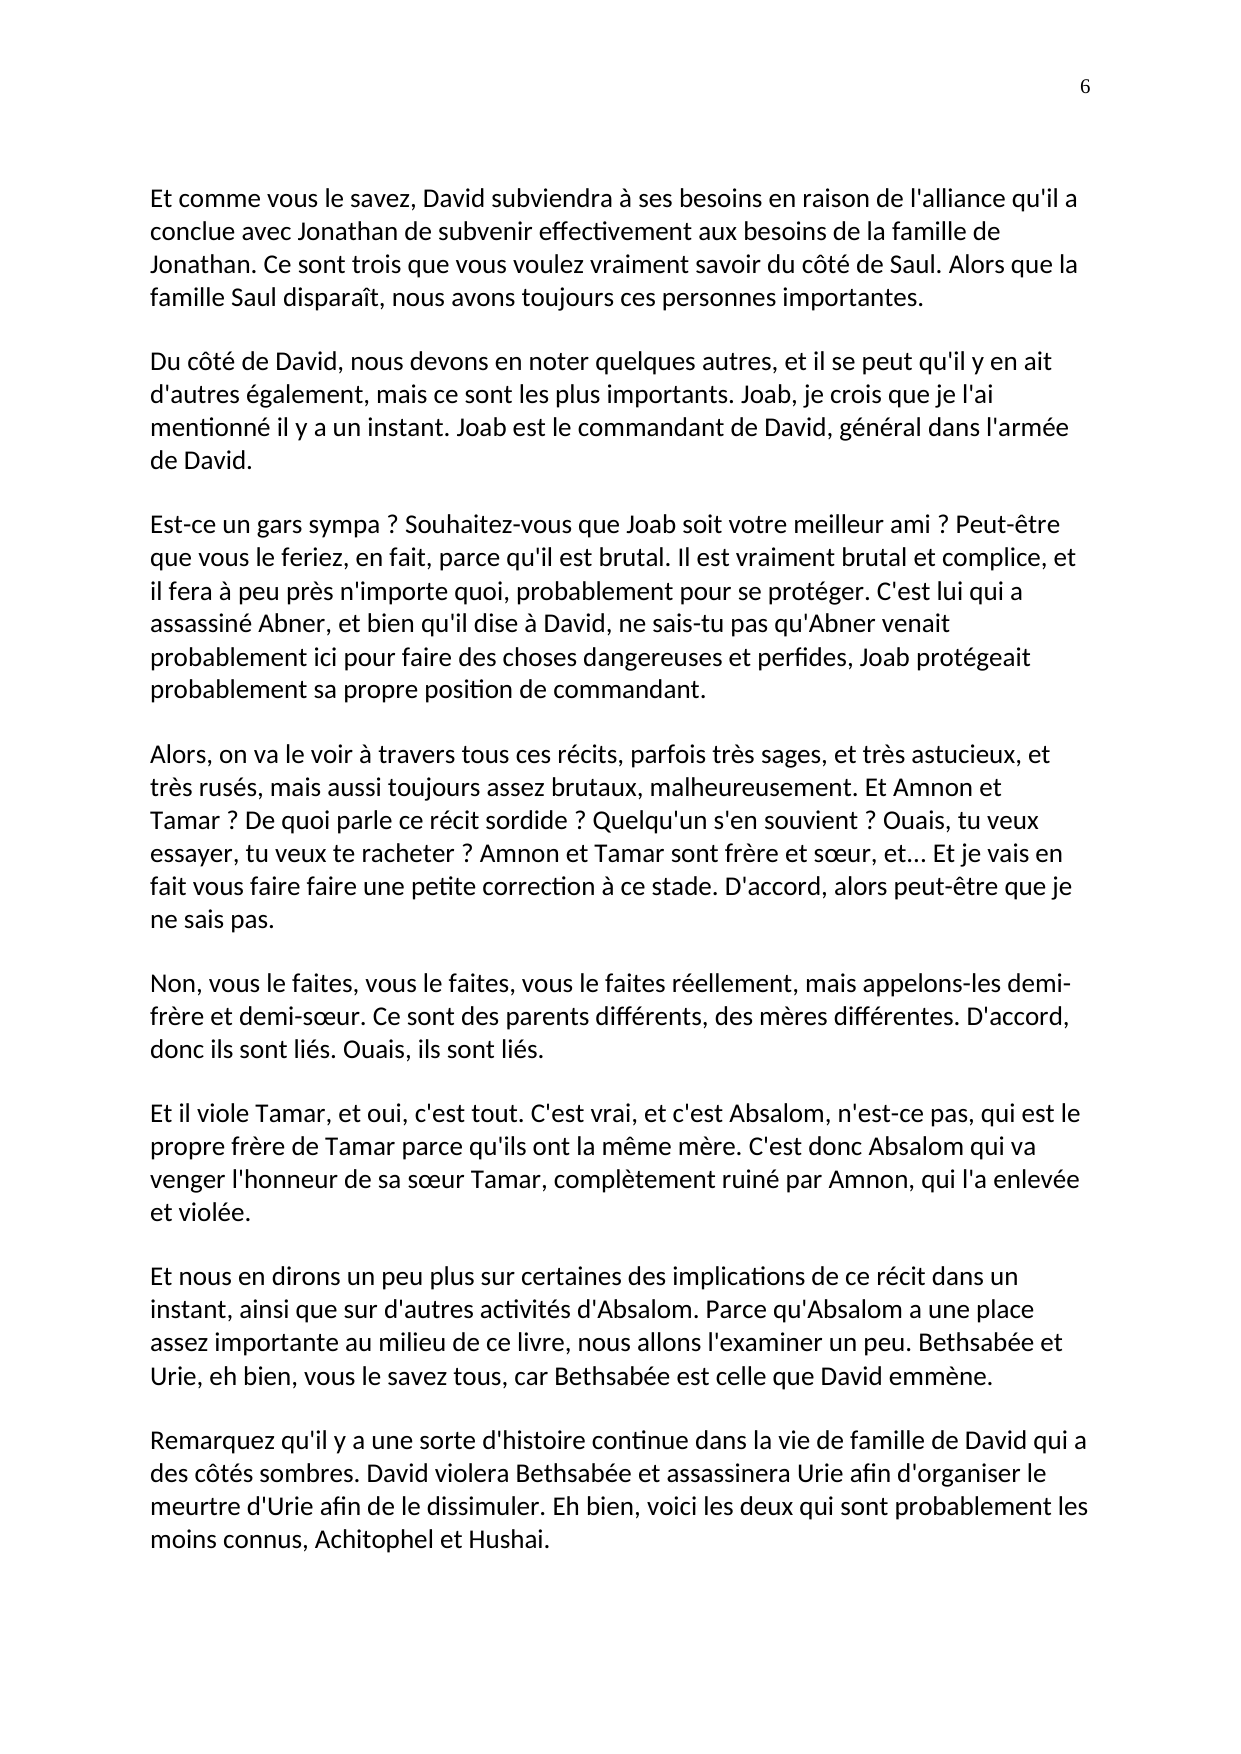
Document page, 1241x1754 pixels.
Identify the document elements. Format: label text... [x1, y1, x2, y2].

text Du côté de David, nous devons en noter quelques autres, et il se peut qu'il y en ait d'autres également, mais ce sont les plus importants. Joab, je crois que je l'ai mentionné il y a un instant. Joab est le commandant de David, général dans l'armée de David. [150, 344, 1090, 476]
text Est-ce un gars sympa ? Souhaitez-vous que Joab soit votre meilleur ami ? Peut-être que vous le feriez, en fait, parce qu'il est brutal. Il est vraiment brutal et complice, et il fera à peu près n'importe quoi, probablement pour se protéger. C'est lui qui a assassiné Abner, et bien qu'il dise à David, ne sais-tu pas qu'Abner venait probablement ici pour faire des choses dangereuses et perfides, Joab protégeait probablement sa propre position de commandant. [150, 508, 1090, 706]
text Et il viole Tamar, et oui, c'est tout. C'est vrai, et c'est Absalom, n'est-ce pas, qui est le propre frère de Tamar parce qu'ils ont la même mère. C'est donc Absalom qui va venger l'honneur de sa sœur Tamar, complètement ruiné par Amnon, qui l'a enlevée et violée. [150, 1096, 1090, 1228]
text Non, vous le faites, vous le faites, vous le faites réellement, mais appelons-les demi-frère et demi-sœur. Ce sont des parents différents, des mères différentes. D'accord, donc ils sont liés. Ouais, ils sont liés. [150, 966, 1090, 1065]
text Remarquez qu'il y a une sorte d'histoire continue dans la vie de famille de David qui a des côtés sombres. David violera Bethsabée et assassinera Urie afin d'organiser le meurtre d'Urie afin de le dissimuler. Eh bien, voici les deux qui sont probablement les moins connus, Achitophel et Hushai. [150, 1423, 1090, 1555]
text Et comme vous le savez, David subviendra à ses besoins en raison de l'alliance qu'il a conclue avec Jonathan de subvenir effectivement aux besoins de la famille de Jonathan. Ce sont trois que vous voulez vraiment savoir du côté de Saul. Alors que la famille Saul disparaît, nous avons toujours ces personnes importantes. [150, 181, 1090, 313]
text Alors, on va le voir à travers tous ces récits, parfois très sages, et très astucieux, et très rusés, mais aussi toujours assez brutaux, malheureusement. Et Amnon et Tamar ? De quoi parle ce récit sordide ? Quelqu'un s'en souvient ? Ouais, tu veux essayer, tu veux te racheter ? Amnon et Tamar sont frère et sœur, et... Et je vais en fait vous faire faire une petite correction à ce stade. D'accord, alors peut-être que je ne sais pas. [150, 737, 1090, 935]
text Et nous en dirons un peu plus sur certaines des implications de ce récit dans un instant, ainsi que sur d'autres activités d'Absalom. Parce qu'Absalom a une place assez importante au milieu de ce livre, nous allons l'examiner un peu. Bethsabée et Urie, eh bien, vous le savez tous, car Bethsabée est celle que David emmène. [150, 1259, 1090, 1392]
